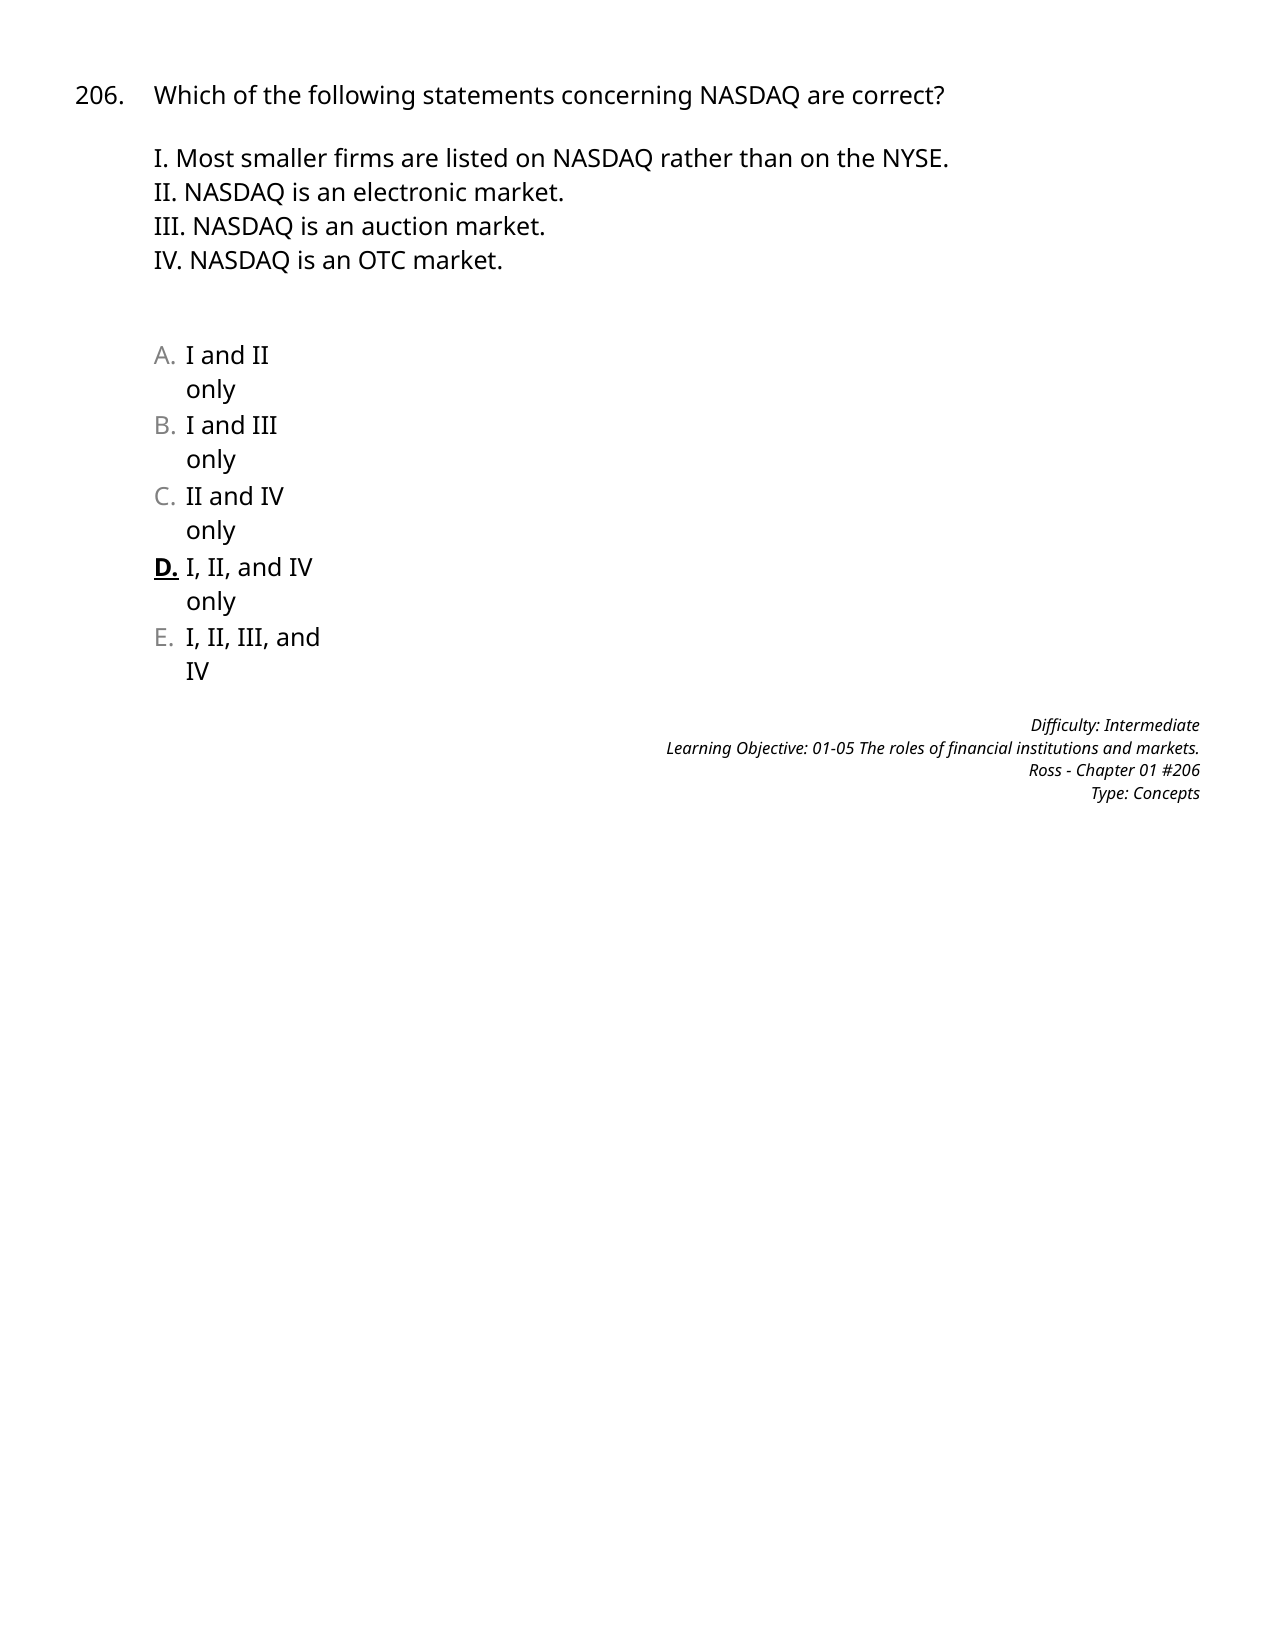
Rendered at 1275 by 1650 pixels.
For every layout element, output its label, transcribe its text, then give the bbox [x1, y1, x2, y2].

table_header Which of the following statements concerning NASDAQ are correct? I. Most smaller firms are listed on NASDAQ rather than on the NYSE. II. NASDAQ is an electronic market. III. NASDAQ is an auction market. IV. NASDAQ is an OTC market. [154, 78, 1200, 688]
table_header 206. [75, 78, 154, 688]
table_header Difficulty: Intermediate Learning Objective: 01-05 The roles of financial institutions and markets. Ross - Chapter 01 #206 Type: Concepts [75, 714, 1200, 827]
